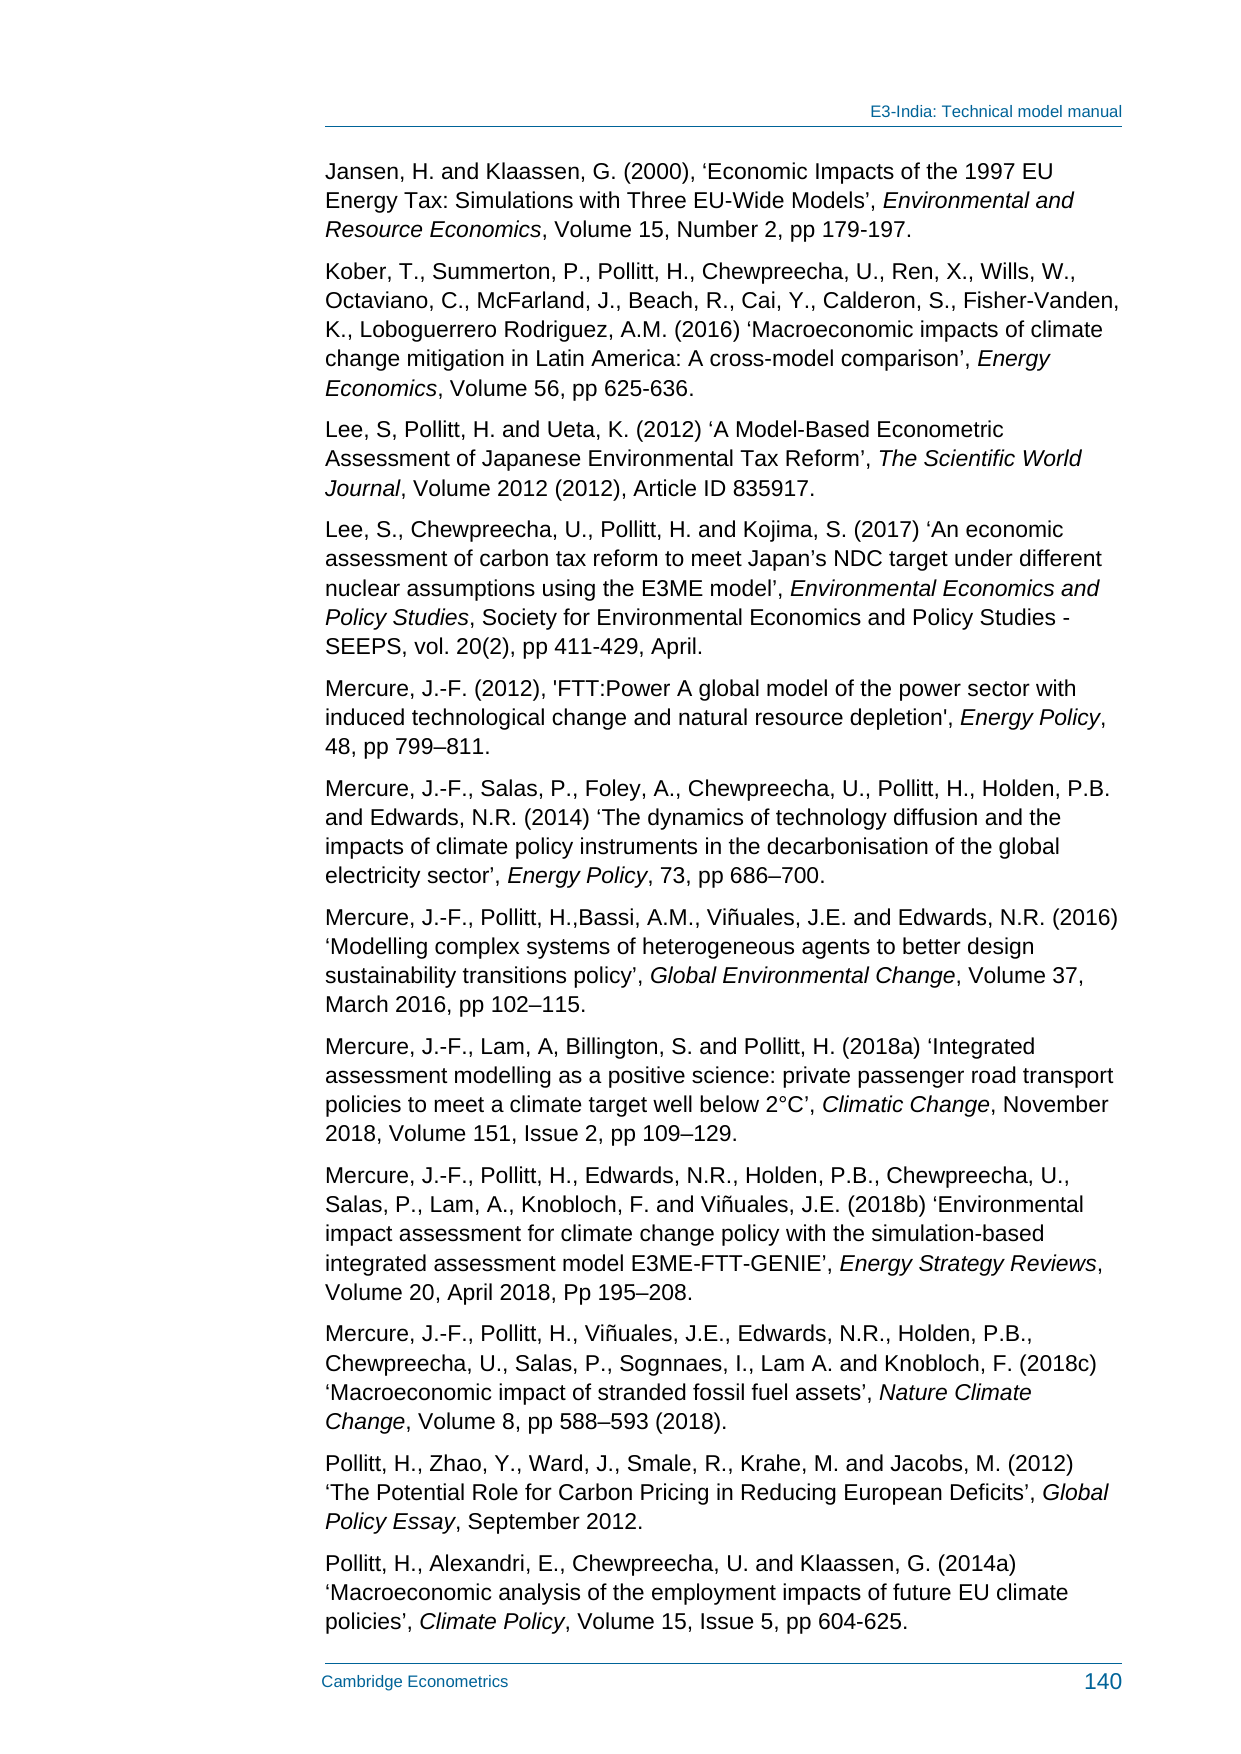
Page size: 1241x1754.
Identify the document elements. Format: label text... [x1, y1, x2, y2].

text Pollitt, H., Alexandri, E., Chewpreecha, U. and Klaassen, G. (2014a) ‘Macroeconomic analysis of the employment impacts of future EU climate policies’, Climate Policy, Volume 15, Issue 5, pp 604-625. [325, 1548, 1122, 1635]
text Lee, S., Chewpreecha, U., Pollitt, H. and Kojima, S. (2017) ‘An economic assessment of carbon tax reform to meet Japan’s NDC target under different nuclear assumptions using the E3ME model’, Environmental Economics and Policy Studies, Society for Environmental Economics and Policy Studies - SEEPS, vol. 20(2), pp 411-429, April. [325, 514, 1122, 660]
picture [437, 1678, 443, 1687]
text Lee, S, Pollitt, H. and Ueta, K. (2012) ‘A Model-Based Econometric Assessment of Japanese Environmental Tax Reform’, The Scientific World Journal, Volume 2012 (2012), Article ID 835917. [325, 414, 1122, 502]
text Mercure, J.-F., Pollitt, H.,Bassi, A.M., Viñuales, J.E. and Edwards, N.R. (2016) ‘Modelling complex systems of heterogeneous agents to better design sustainability transitions policy’, Global Environmental Change, Volume 37, March 2016, pp 102–115. [325, 902, 1122, 1018]
text Jansen, H. and Klaassen, G. (2000), ‘Economic Impacts of the 1997 EU Energy Tax: Simulations with Three EU-Wide Models’, Environmental and Resource Economics, Volume 15, Number 2, pp 179-197. [325, 156, 1122, 243]
picture [924, 108, 931, 114]
text Pollitt, H., Zhao, Y., Ward, J., Smale, R., Krahe, M. and Jacobs, M. (2012) ‘The Potential Role for Carbon Pricing in Reducing European Deficits’, Global Policy Essay, September 2012. [325, 1448, 1122, 1535]
text Mercure, J.-F., Pollitt, H., Viñuales, J.E., Edwards, N.R., Holden, P.B., Chewpreecha, U., Salas, P., Sognnaes, I., Lam A. and Knobloch, F. (2018c) ‘Macroeconomic impact of stranded fossil fuel assets’, Nature Climate Change, Volume 8, pp 588–593 (2018). [325, 1318, 1122, 1435]
text Mercure, J.-F. (2012), 'FTT:Power A global model of the power sector with induced technological change and natural resource depletion', Energy Policy, 48, pp 799–811. [325, 673, 1122, 760]
text Kober, T., Summerton, P., Pollitt, H., Chewpreecha, U., Ren, X., Wills, W., Octaviano, C., McFarland, J., Beach, R., Cai, Y., Calderon, S., Fisher-Vanden, K., Loboguerrero Rodriguez, A.M. (2016) ‘Macroeconomic impacts of climate change mitigation in Latin America: A cross-model comparison’, Energy Economics, Volume 56, pp 625-636. [325, 256, 1122, 402]
picture [1110, 108, 1117, 114]
text Mercure, J.-F., Pollitt, H., Edwards, N.R., Holden, P.B., Chewpreecha, U., Salas, P., Lam, A., Knobloch, F. and Viñuales, J.E. (2018b) ‘Environmental impact assessment for climate change policy with the simulation-based integrated assessment model E3ME-FTT-GENIE’, Energy Strategy Reviews, Volume 20, April 2018, Pp 195–208. [325, 1160, 1122, 1306]
picture [902, 108, 908, 117]
text Mercure, J.-F., Salas, P., Foley, A., Chewpreecha, U., Pollitt, H., Holden, P.B. and Edwards, N.R. (2014) ‘The dynamics of technology diffusion and the impacts of climate policy instruments in the decarbonisation of the global electricity sector’, Energy Policy, 73, pp 686–700. [325, 773, 1122, 889]
text Mercure, J.-F., Lam, A, Billington, S. and Pollitt, H. (2018a) ‘Integrated assessment modelling as a positive science: private passenger road transport policies to meet a climate target well below 2°C’, Climatic Change, November 2018, Volume 151, Issue 2, pp 109–129. [325, 1031, 1122, 1148]
